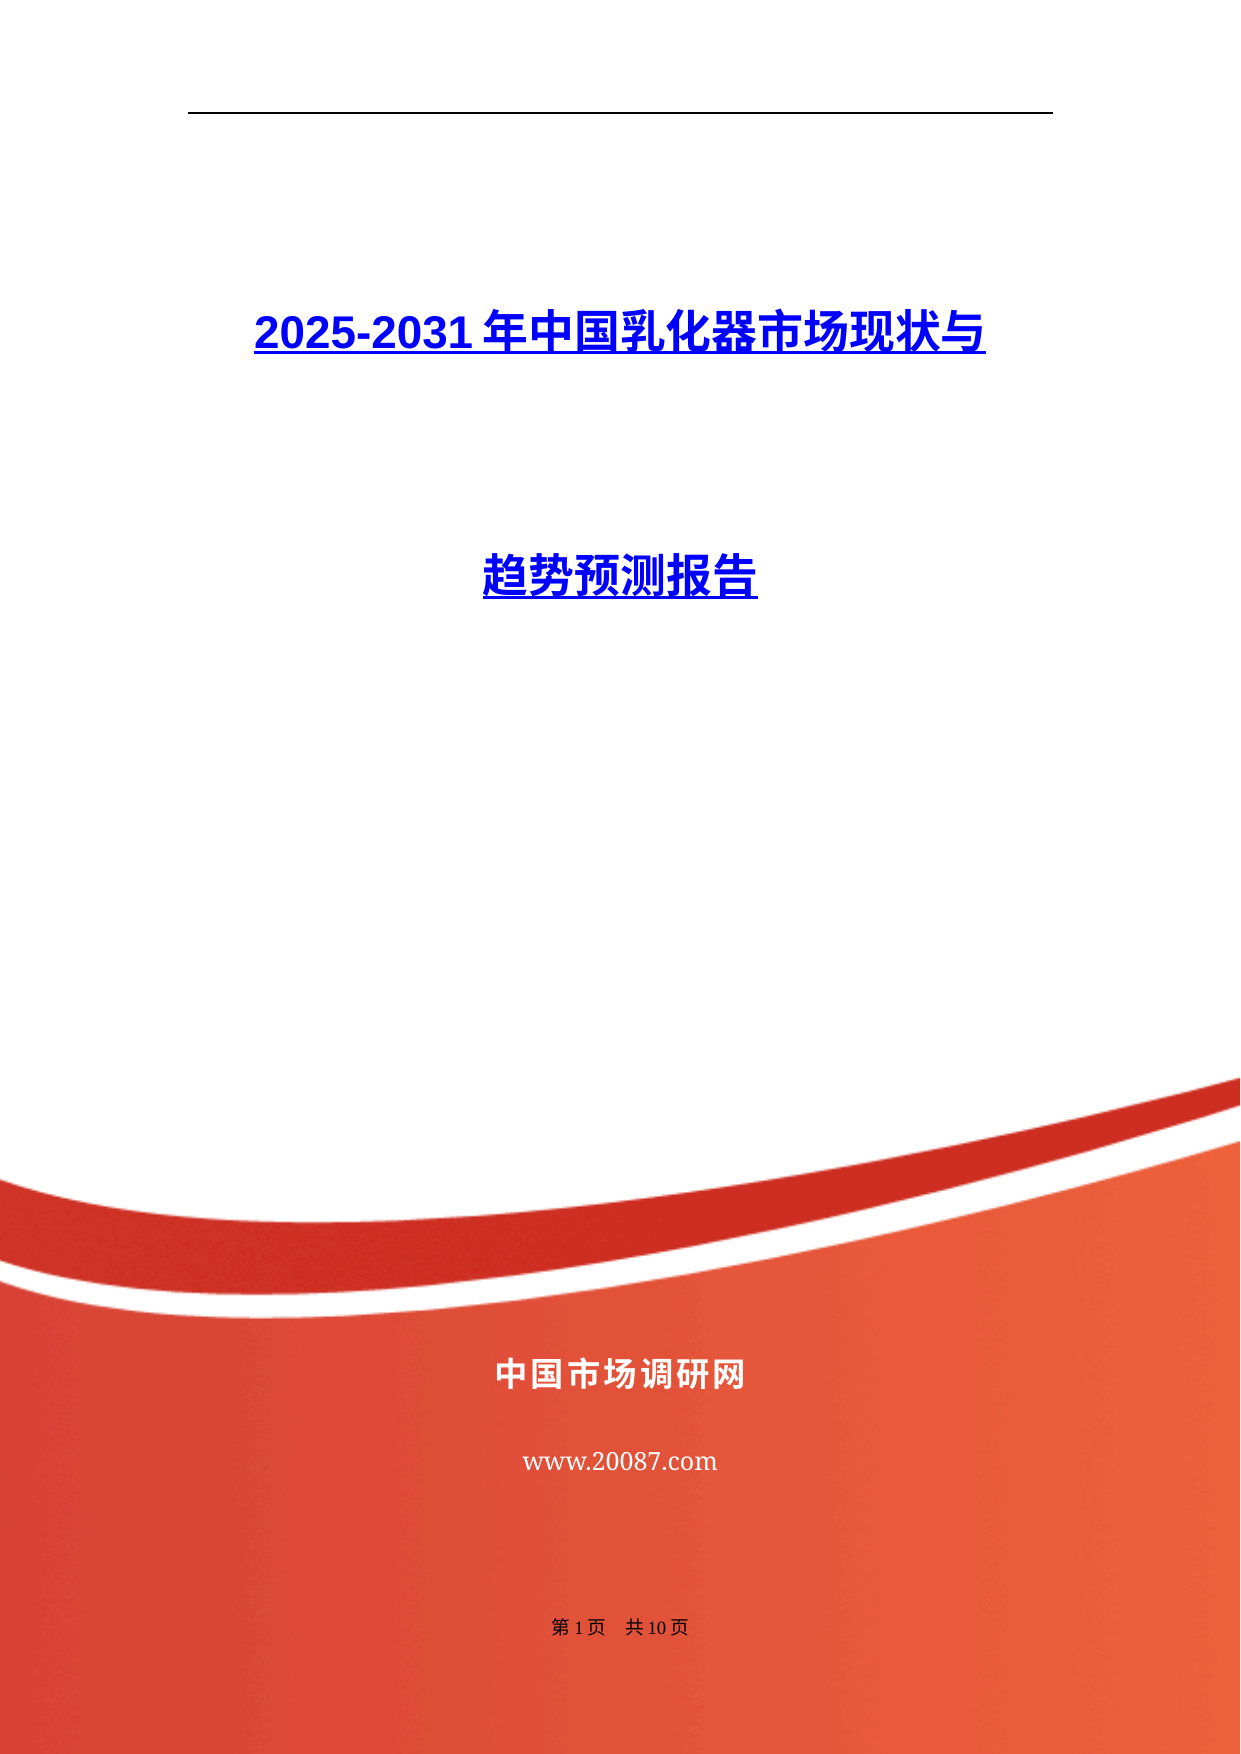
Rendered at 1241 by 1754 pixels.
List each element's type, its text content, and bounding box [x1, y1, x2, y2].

picture [0, 1006, 1241, 1754]
table_header 2025-2031年中国乳化器市场现状与趋势预测报告 [188, 207, 1053, 773]
subtitle 中国市场调研网 [187, 1339, 1053, 1404]
text www.20087.com [187, 1428, 1053, 1493]
